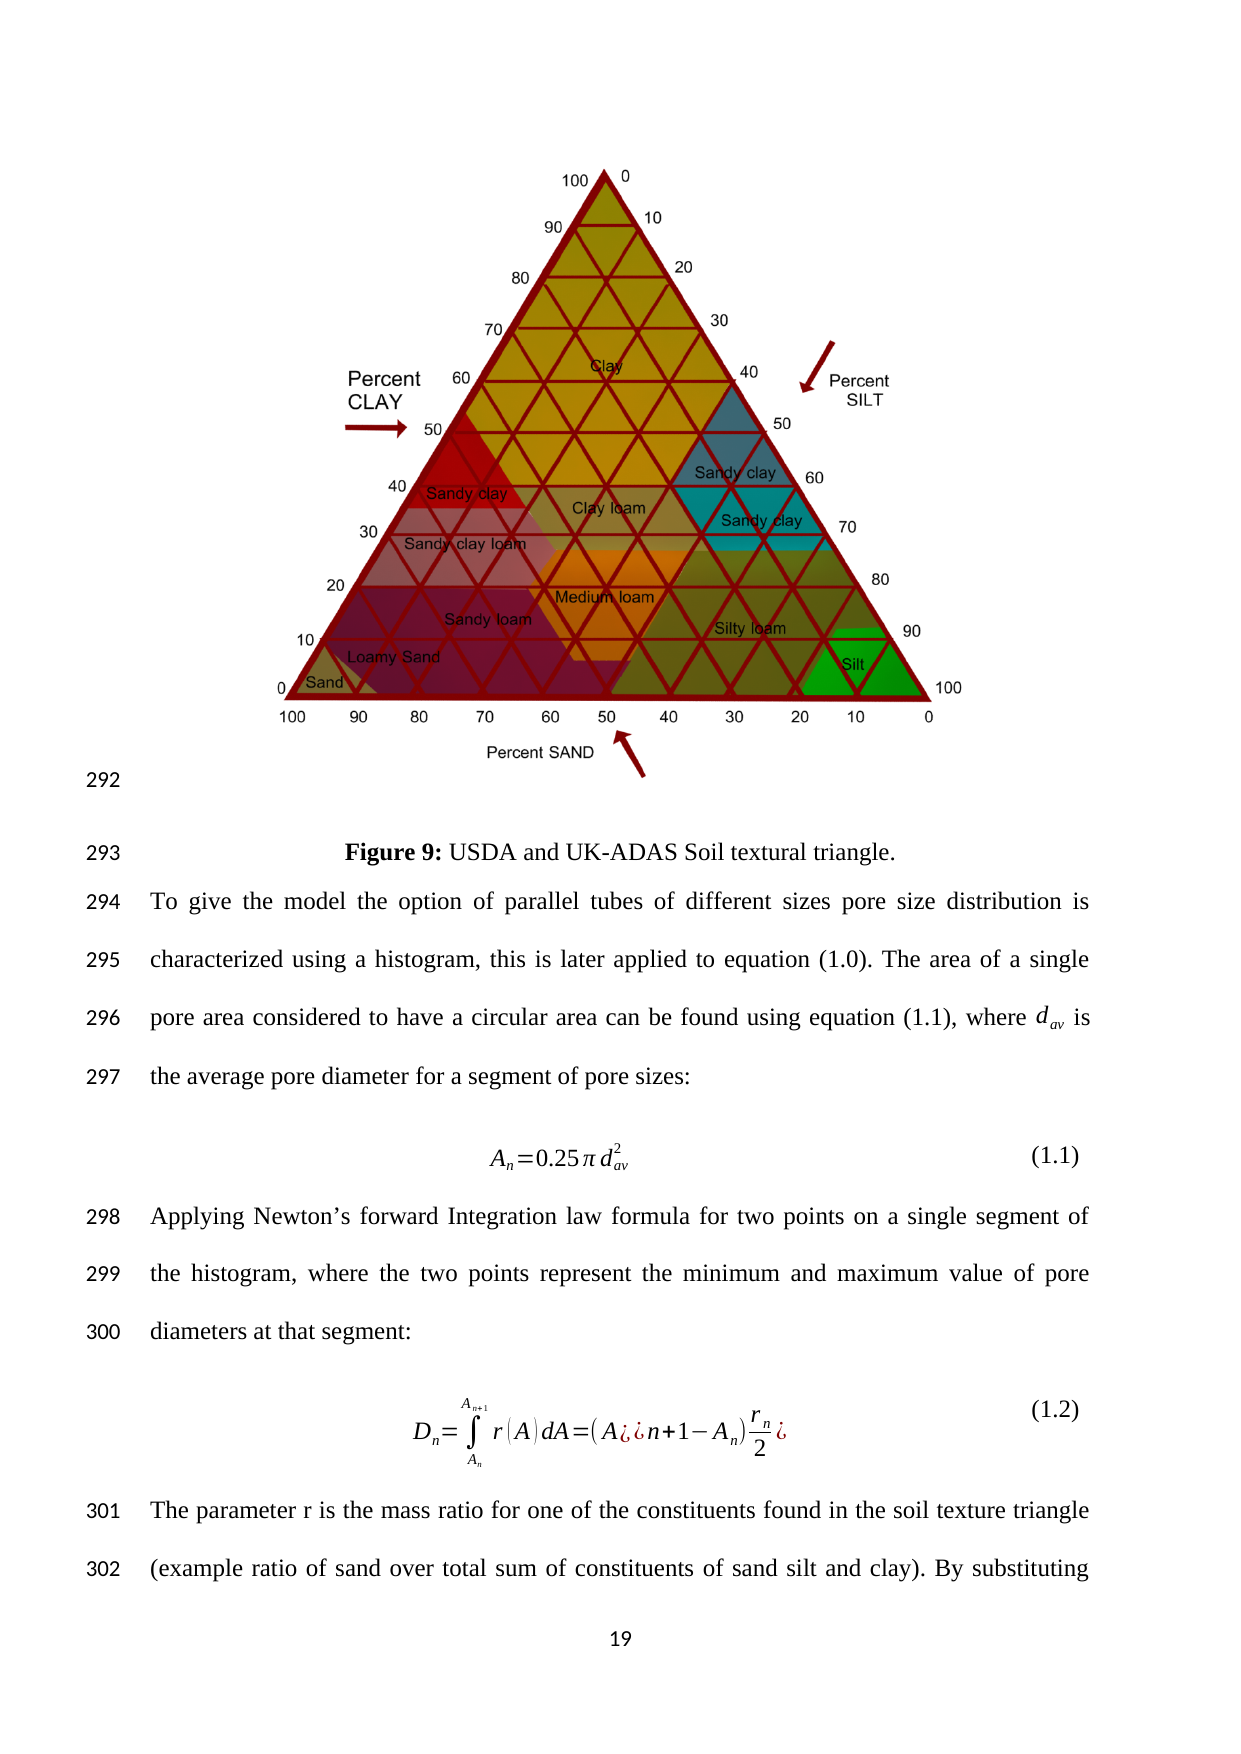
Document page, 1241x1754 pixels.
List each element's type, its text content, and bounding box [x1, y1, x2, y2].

table_header (1.1) [917, 1140, 1090, 1201]
table_header [375, 1394, 823, 1496]
text To give the model the option of parallel tubes of different sizes pore size distribution is characterized using a histogram, this is later applied to equation (1.0). The area of a single pore area considered to have a circular area can be found using equation (1.1), where is the average pore diameter for a segment of pore sizes: [150, 886, 1090, 1090]
table_header [476, 1140, 917, 1201]
text Figure 9: USDA and UK-ADAS Soil textural triangle. [150, 837, 1090, 865]
text Applying Newton’s forward Integration law formula for two points on a single segment of the histogram, where the two points represent the minimum and maximum value of pore diameters at that segment: [150, 1201, 1090, 1344]
table_header (1.2) [823, 1394, 1090, 1496]
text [150, 1496, 1090, 1582]
picture [271, 150, 969, 788]
